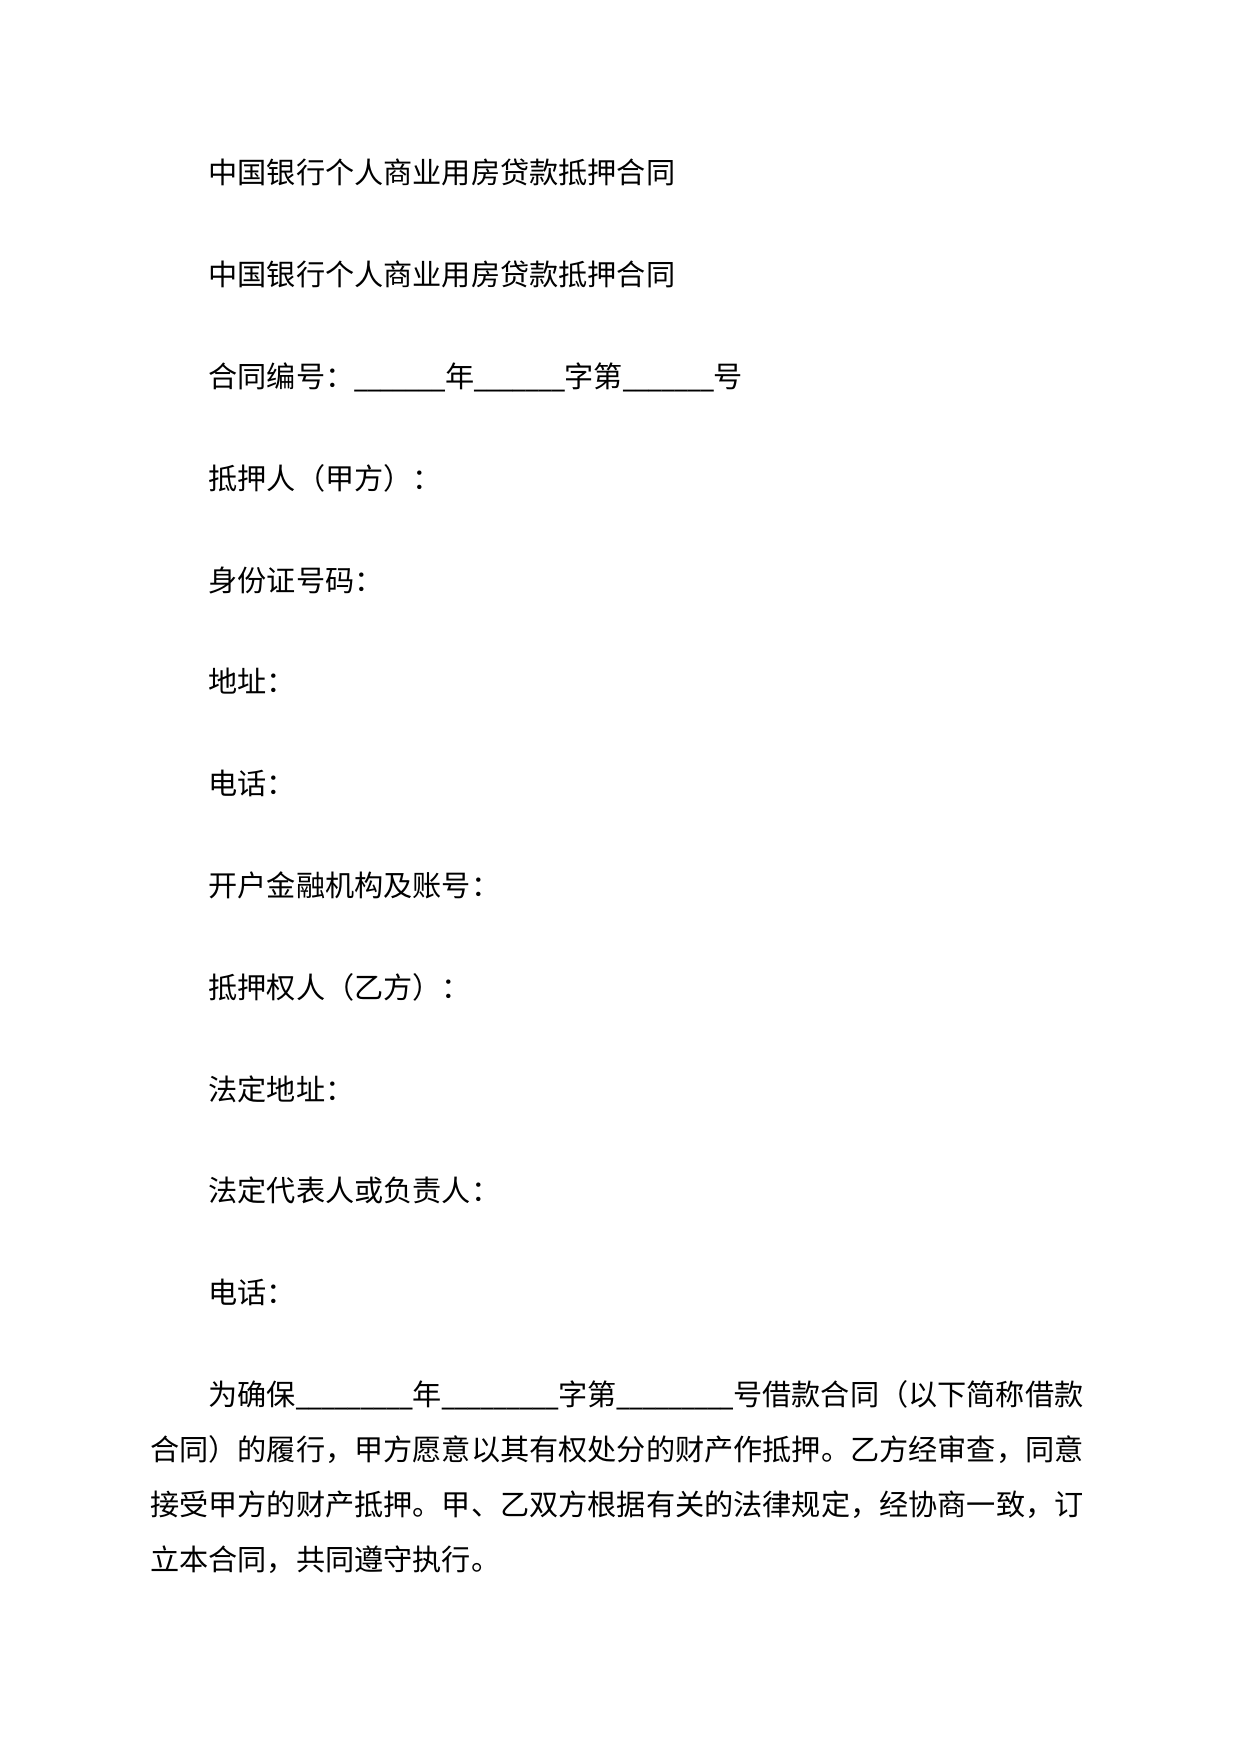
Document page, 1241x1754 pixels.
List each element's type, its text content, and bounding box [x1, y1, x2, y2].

text 地址： [150, 659, 1090, 701]
text 为确保_________年_________字第_________号借款合同（以下简称借款合同）的履行，甲方愿意以其有权处分的财产作抵押。乙方经审查，同意接受甲方的财产抵押。甲、乙双方根据有关的法律规定，经协商一致，订立本合同，共同遵守执行。 [150, 1371, 1090, 1578]
text 中国银行个人商业用房贷款抵押合同 [150, 252, 1090, 294]
text 电话： [150, 761, 1090, 803]
text 法定代表人或负责人： [150, 1168, 1090, 1210]
text 开户金融机构及账号： [150, 863, 1090, 905]
text 电话： [150, 1270, 1090, 1312]
text 法定地址： [150, 1066, 1090, 1108]
text 抵押人（甲方）： [150, 456, 1090, 498]
text 抵押权人（乙方）： [150, 964, 1090, 1007]
text 中国银行个人商业用房贷款抵押合同 [150, 150, 1090, 192]
text 合同编号：_______年_______字第_______号 [150, 353, 1090, 396]
text 身份证号码： [150, 557, 1090, 599]
